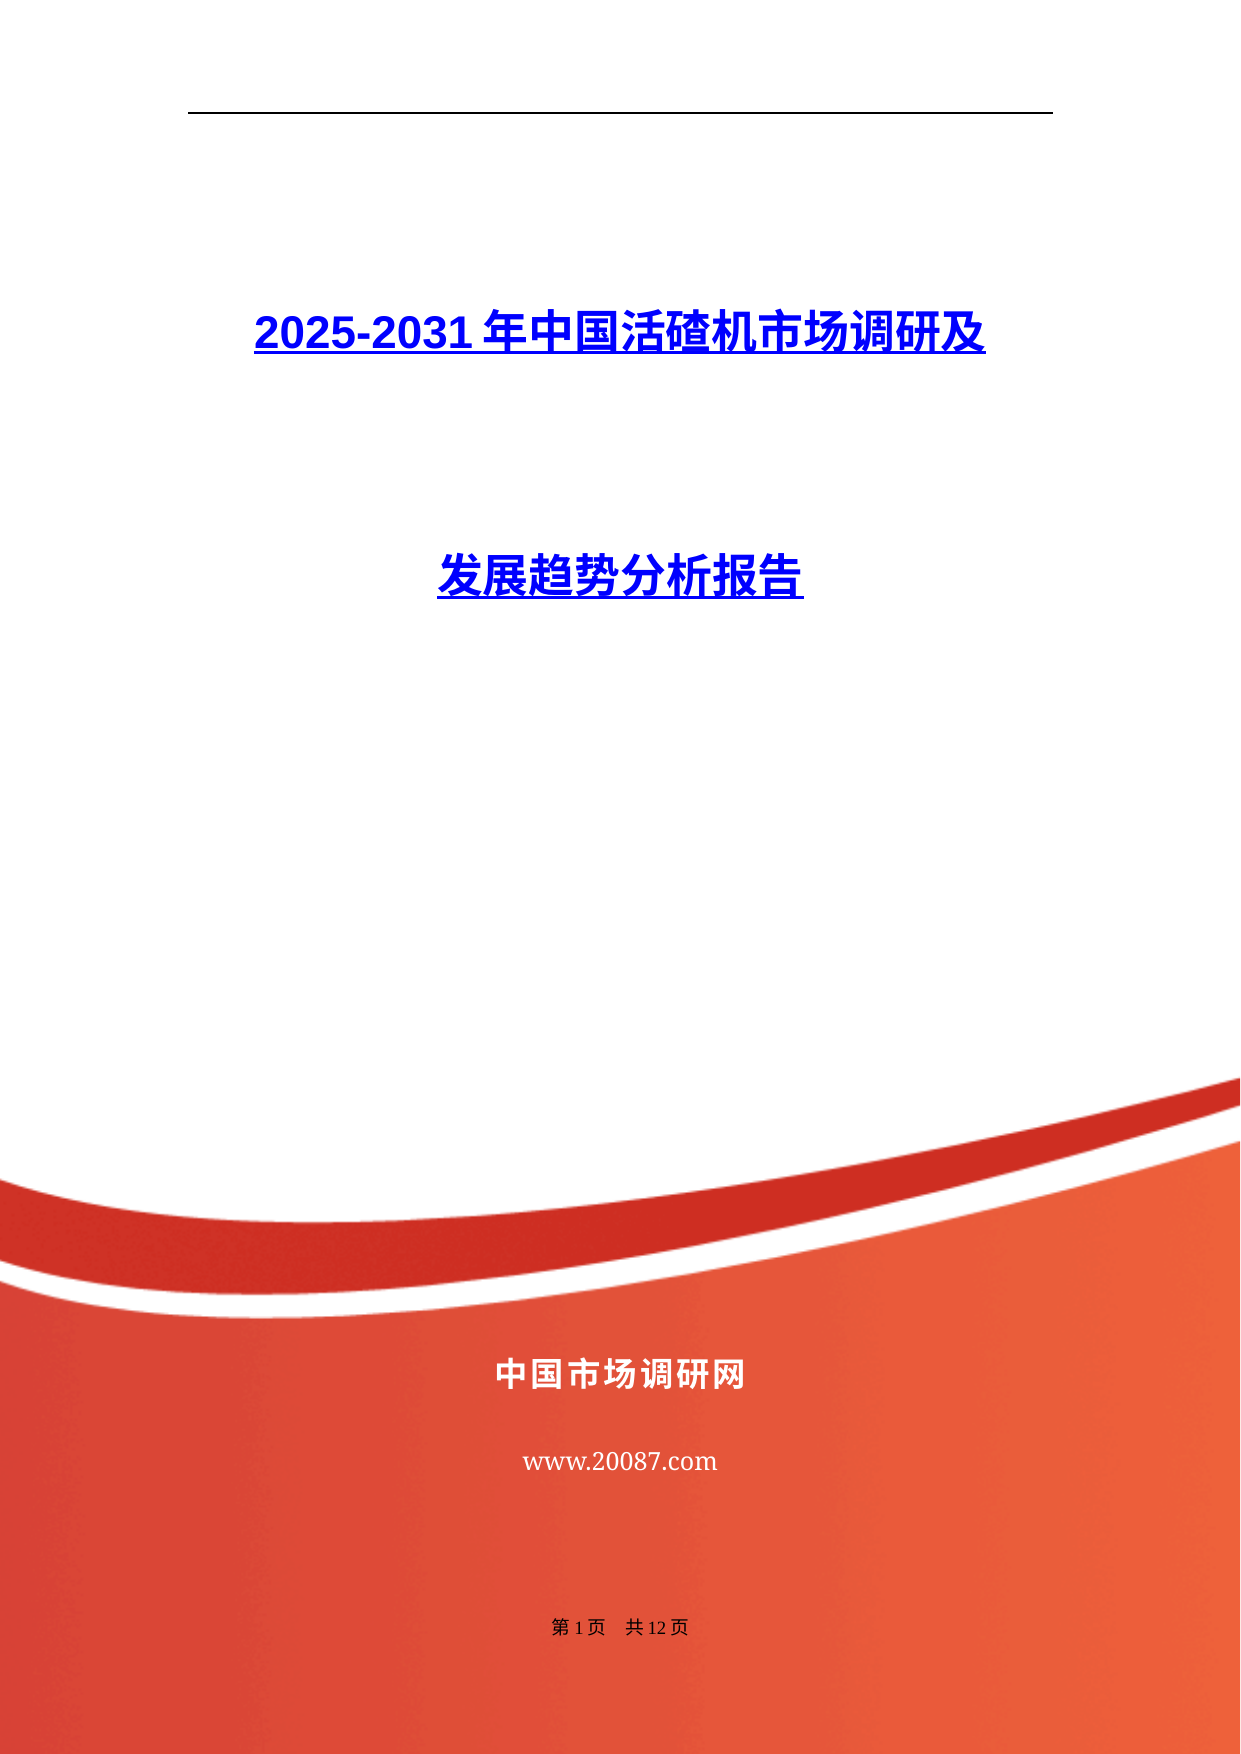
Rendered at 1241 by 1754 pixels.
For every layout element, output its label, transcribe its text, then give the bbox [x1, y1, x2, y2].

subtitle 中国市场调研网 [187, 1339, 1053, 1404]
picture [0, 1006, 1241, 1754]
table_header 2025-2031年中国活碴机市场调研及发展趋势分析报告 [188, 207, 1053, 773]
text www.20087.com [187, 1428, 1053, 1493]
